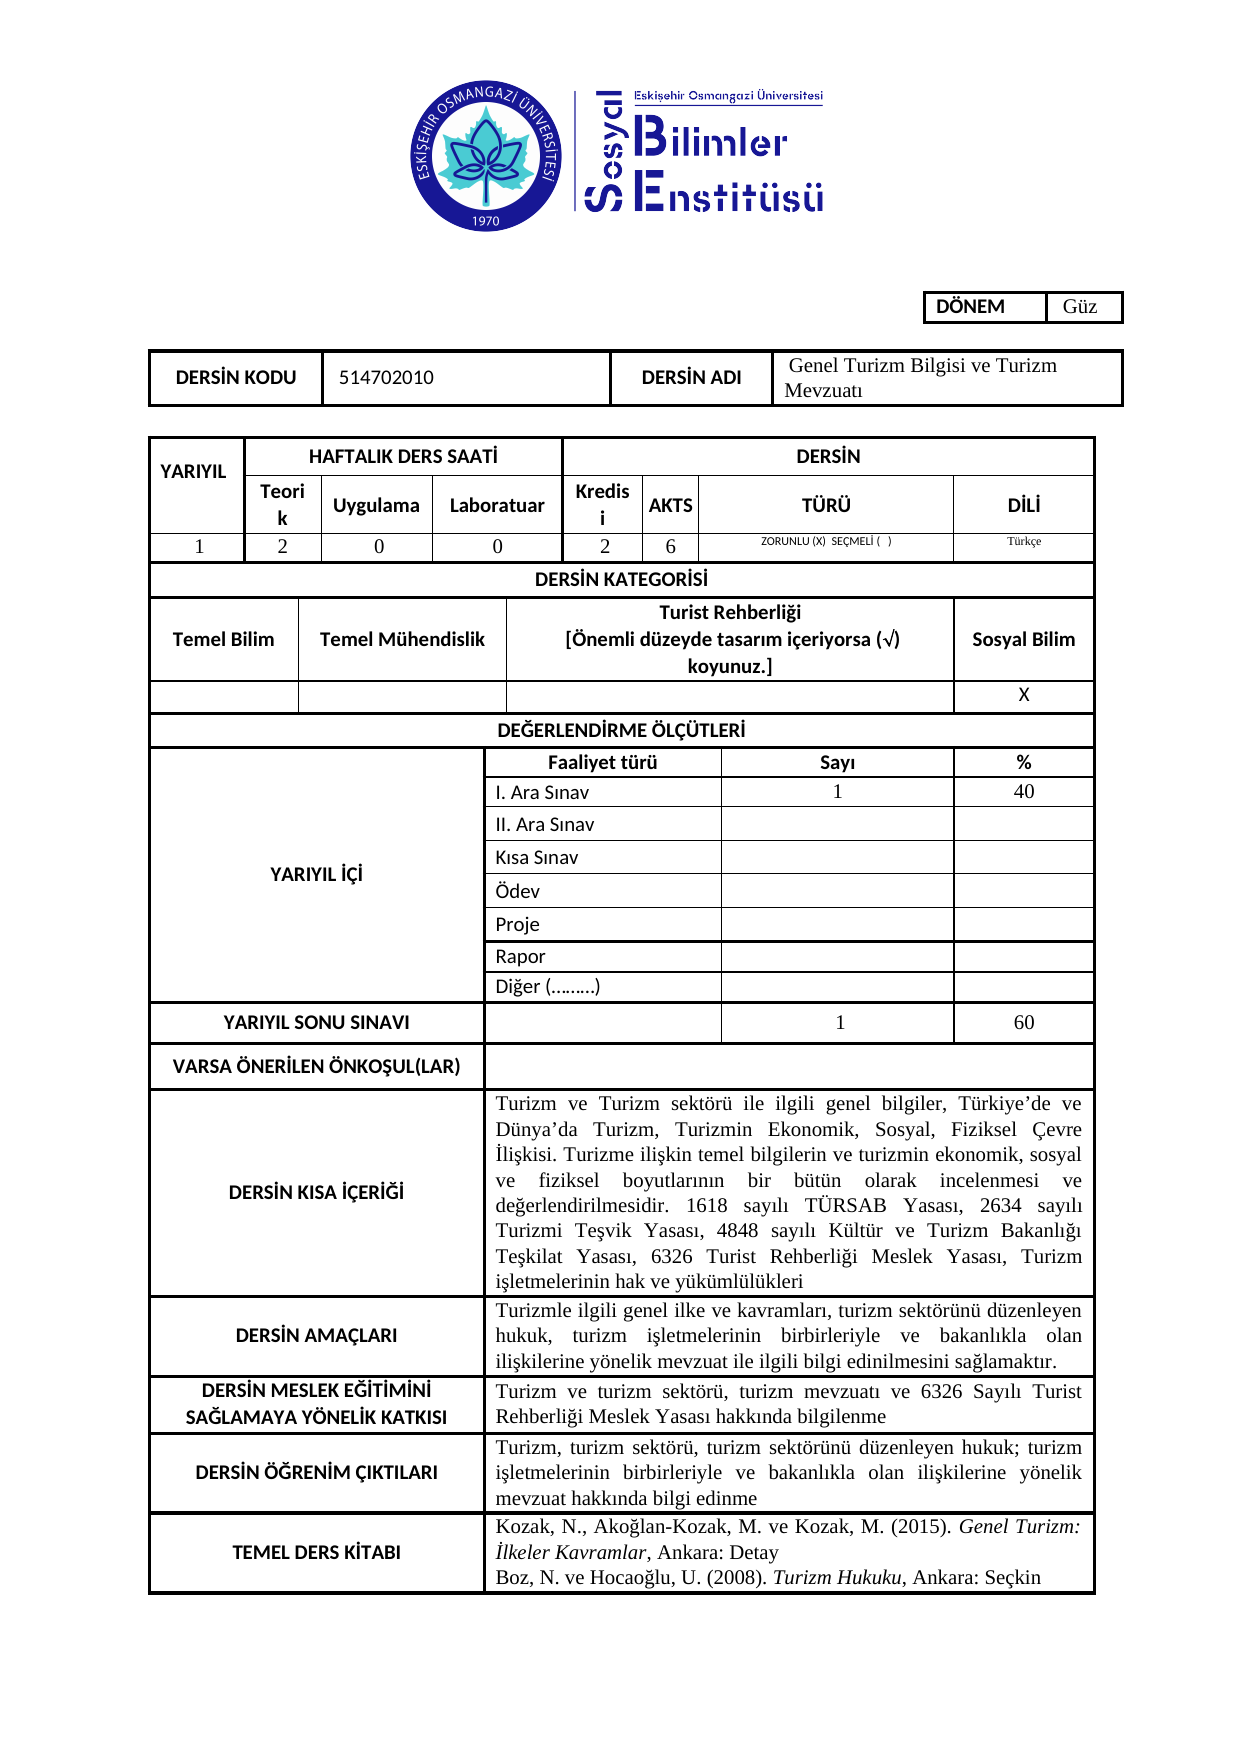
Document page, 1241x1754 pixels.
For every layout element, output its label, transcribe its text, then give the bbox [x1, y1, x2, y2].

table_cell I. Ara Sınav [486, 778, 721, 806]
table_cell [722, 807, 953, 840]
table_cell [507, 682, 953, 712]
table_cell DERSİN AMAÇLARI [151, 1298, 483, 1374]
table_cell Diğer (………) [486, 973, 721, 1001]
table_cell [486, 1004, 721, 1042]
table_cell 1 [722, 1004, 953, 1042]
table_header DERSİN KODU [151, 353, 321, 404]
table_cell 2 [564, 534, 642, 561]
table_header DÖNEM [926, 294, 1045, 321]
table_cell Temel Mühendislik [299, 599, 506, 680]
table_cell [955, 908, 1093, 940]
table_cell DERSİN KISA İÇERİĞİ [151, 1091, 483, 1295]
table_cell VARSA ÖNERİLEN ÖNKOŞUL(LAR) [151, 1045, 483, 1088]
table_cell Turizm ve Turizm sektörü ile ilgili genel bilgiler, Türkiye’de ve Dünya’da Turizm, Turizmin Ekonomik, Sosyal, Fiziksel Çevre İlişkisi. Turizme ilişkin temel bilgilerin ve turizmin ekonomik, sosyal ve fiziksel boyutlarının bir bütün olarak incelenmesi ve değerlendirilmesidir. 1618 sayılı TÜRSAB Yasası, 2634 sayılı Turizmi Teşvik Yasası, 4848 sayılı Kültür ve Turizm Bakanlığı Teşkilat Yasası, 6326 Turist Rehberliği Meslek Yasası, Turizm işletmelerinin hak ve yükümlülükleri [486, 1091, 1093, 1295]
picture [408, 73, 834, 234]
table_cell DERSİN ÖĞRENİM ÇIKTILARI [151, 1435, 483, 1511]
table_cell 1 [722, 778, 953, 806]
table_cell X [955, 682, 1093, 712]
table_header HAFTALIK DERS SAATİ [246, 439, 561, 475]
table_cell 6 [643, 534, 698, 561]
table_cell Turizmle ilgili genel ilke ve kavramları, turizm sektörünü düzenleyen hukuk, turizm işletmelerinin birbirleriyle ve bakanlıkla olan ilişkilerine yönelik mevzuat ile ilgili bilgi edinilmesini sağlamaktır. [486, 1298, 1093, 1374]
table_cell [722, 841, 953, 873]
table_cell 0 [433, 534, 561, 561]
table_cell Sosyal Bilim [955, 599, 1093, 680]
table_cell [151, 682, 298, 712]
table_cell YARIYIL İÇİ [151, 749, 483, 1001]
table_cell DERSİN KATEGORİSİ [151, 564, 1093, 596]
table_header Güz [1048, 294, 1121, 321]
table_header Genel Turizm Bilgisi ve Turizm Mevzuatı [774, 353, 1121, 404]
table_cell [486, 1045, 1093, 1088]
table_cell Rapor [486, 943, 721, 971]
table_cell [955, 841, 1093, 873]
table_cell Faaliyet türü [486, 749, 721, 776]
table_cell Teorik [246, 476, 321, 532]
table_cell [955, 943, 1093, 971]
table_header DERSİN ADI [612, 353, 771, 404]
table_cell % [955, 749, 1093, 776]
table_cell Temel Bilim [151, 599, 298, 680]
table_cell DEĞERLENDİRME ÖLÇÜTLERİ [151, 715, 1093, 746]
table_cell Laboratuar [433, 476, 561, 532]
table_cell TÜRÜ [699, 476, 953, 532]
table_cell Kısa Sınav [486, 841, 721, 873]
table_cell 60 [955, 1004, 1093, 1042]
table_cell [299, 682, 506, 712]
table_cell Proje [486, 908, 721, 940]
table_cell Uygulama [322, 476, 432, 532]
table_cell [722, 908, 953, 940]
table_cell [955, 874, 1093, 907]
table_cell ZORUNLU (X) SEÇMELİ ( ) [699, 534, 953, 561]
table_cell Türkçe [954, 534, 1093, 561]
table_cell 1 [151, 534, 243, 561]
table_header 514702010 [324, 353, 609, 404]
table_cell Ödev [486, 874, 721, 907]
table_cell Kozak, N., Akoğlan-Kozak, M. ve Kozak, M. (2015). Genel Turizm: İlkeler Kavramlar, Ankara: Detay Boz, N. ve Hocaoğlu, U. (2008). Turizm Hukuku, Ankara: Seçkin [486, 1515, 1093, 1591]
table_cell [955, 973, 1093, 1001]
table_cell 0 [322, 534, 432, 561]
table_cell Turizm, turizm sektörü, turizm sektörünü düzenleyen hukuk; turizm işletmelerinin birbirleriyle ve bakanlıkla olan ilişkilerine yönelik mevzuat hakkında bilgi edinme [486, 1435, 1093, 1511]
table_cell [722, 874, 953, 907]
table_header DERSİN [564, 439, 1093, 475]
table_cell Turizm ve turizm sektörü, turizm mevzuatı ve 6326 Sayılı Turist Rehberliği Meslek Yasası hakkında bilgilenme [486, 1378, 1093, 1432]
table_cell DİLİ [954, 476, 1093, 532]
table_cell TEMEL DERS KİTABI [151, 1515, 483, 1591]
table_cell II. Ara Sınav [486, 807, 721, 840]
table_cell DERSİN MESLEK EĞİTİMİNİ SAĞLAMAYA YÖNELİK KATKISI [151, 1378, 483, 1432]
table_cell Kredisi [564, 476, 642, 532]
table_header YARIYIL [151, 439, 243, 532]
table_cell [722, 973, 953, 1001]
table_cell 2 [246, 534, 321, 561]
table_cell AKTS [643, 476, 698, 532]
table_cell YARIYIL SONU SINAVI [151, 1004, 483, 1042]
table_cell [722, 943, 953, 971]
table_cell 40 [955, 778, 1093, 806]
table_cell Sayı [722, 749, 953, 776]
table_cell Turist Rehberliği [Önemli düzeyde tasarım içeriyorsa () koyunuz.] [507, 599, 953, 680]
table_cell [955, 807, 1093, 840]
